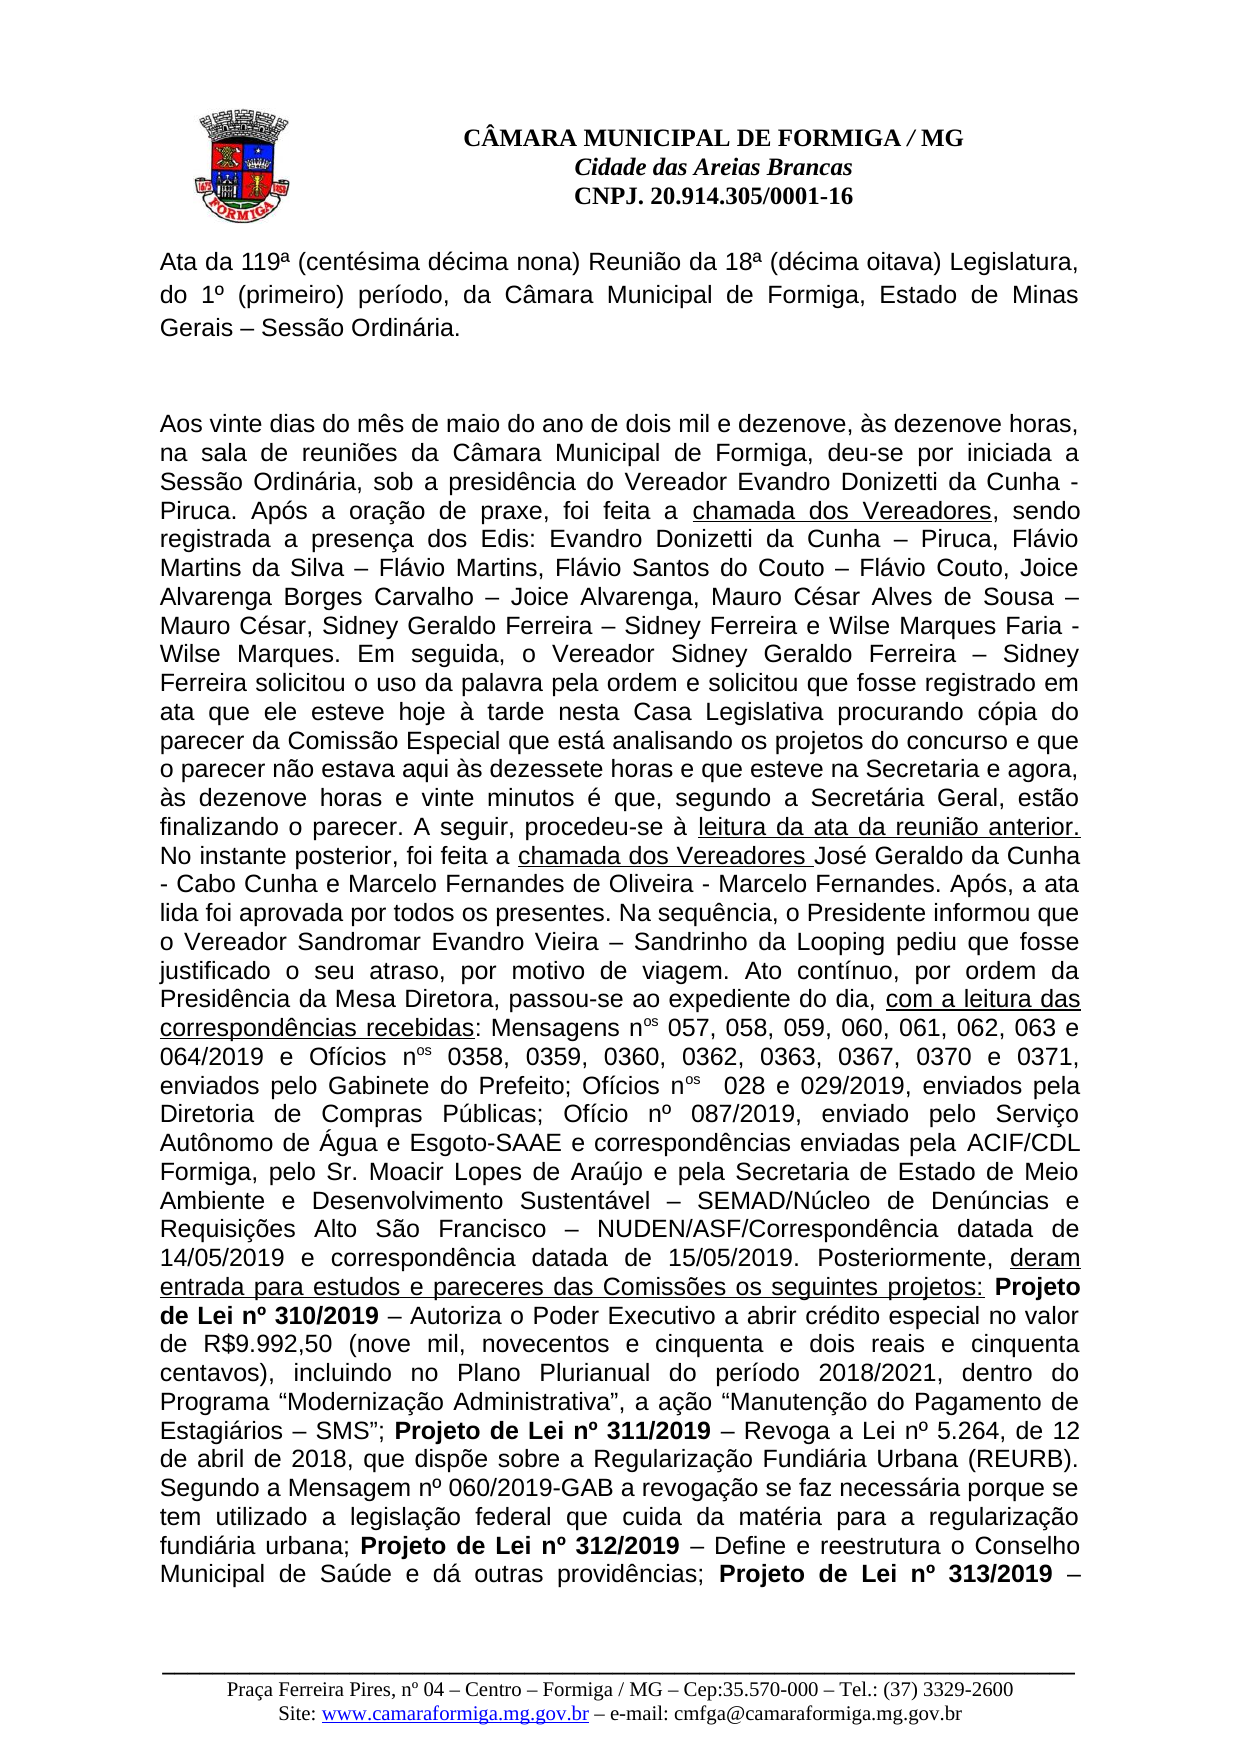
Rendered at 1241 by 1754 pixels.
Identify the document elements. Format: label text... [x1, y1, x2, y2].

picture [193, 108, 290, 224]
title Ata da 119ª (centésima décima nona) Reunião da 18ª (décima oitava) Legislatura, do 1º (primeiro) período, da Câmara Municipal de Formiga, Estado de Minas Gerais – Sessão Ordinária. [159, 247, 1081, 341]
